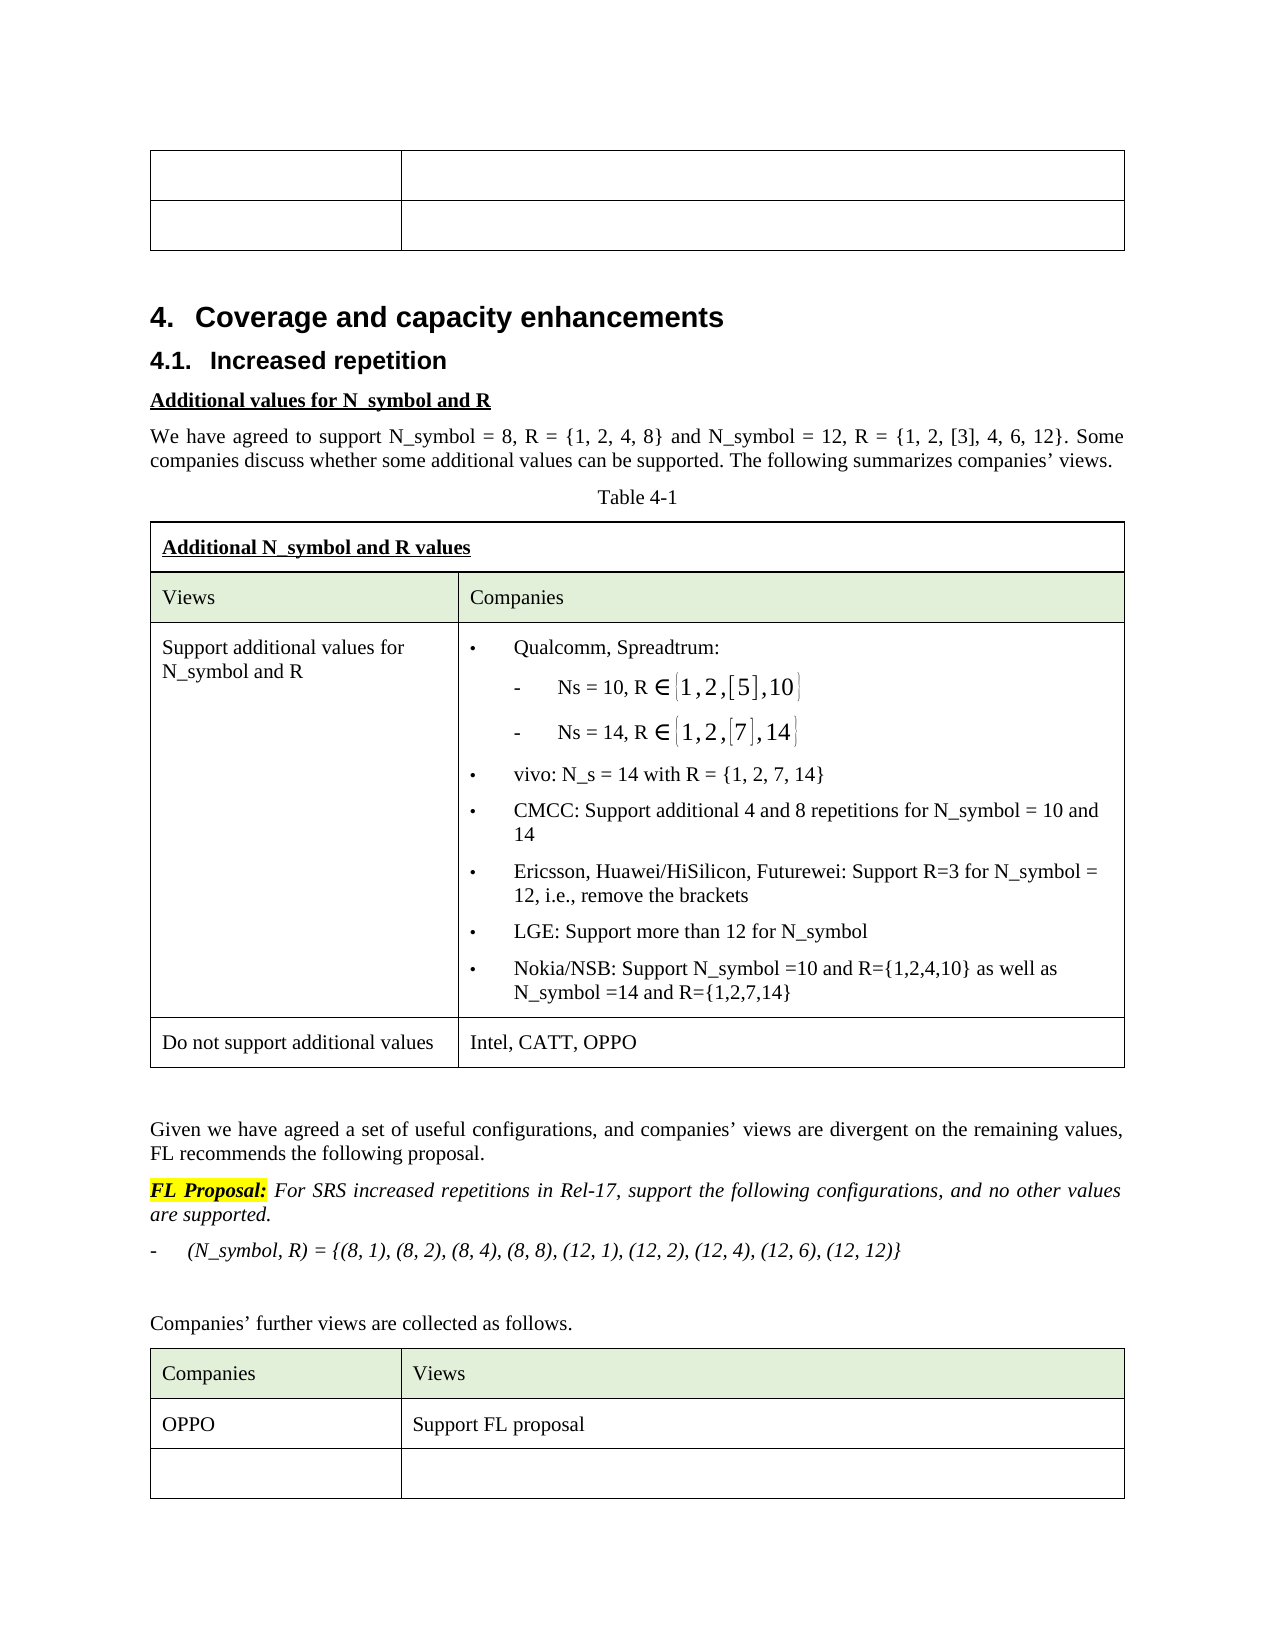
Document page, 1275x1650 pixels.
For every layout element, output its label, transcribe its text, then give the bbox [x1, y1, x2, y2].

table_header Companies [151, 1349, 401, 1398]
list (N_symbol, R) = {(8, 1), (8, 2), (8, 4), (8, 8), (12, 1), (12, 2), (12, 4), (12, 6), (12, 12)} [150, 1238, 1125, 1262]
subtitle Increased repetition [150, 346, 1125, 375]
table_cell [402, 1449, 1124, 1498]
table_cell Do not support additional values [151, 1018, 458, 1067]
table_cell Views [151, 573, 458, 622]
table_cell [151, 1449, 401, 1498]
text Additional values for N_symbol and R [150, 388, 1125, 412]
subtitle Coverage and capacity enhancements [150, 300, 1125, 334]
table_cell Intel, CATT, OPPO [459, 1018, 1124, 1067]
table_cell [402, 151, 1124, 200]
table_cell Companies [459, 573, 1124, 622]
table_cell [151, 201, 401, 250]
table_header Views [402, 1349, 1124, 1398]
table_cell Support additional values for N_symbol and R [151, 623, 458, 1017]
table_cell OPPO [151, 1399, 401, 1448]
text We have agreed to support N_symbol = 8, R = {1, 2, 4, 8} and N_symbol = 12, R = {1, 2, [3], 4, 6, 12}. Some companies discuss whether some additional values can be supported. The following summarizes companies’ views. [150, 424, 1125, 472]
text Given we have agreed a set of useful configurations, and companies’ views are divergent on the remaining values, FL recommends the following proposal. [150, 1117, 1125, 1165]
table_cell [402, 201, 1124, 250]
table_header Additional N_symbol and R values [151, 523, 1124, 571]
text FL Proposal: For SRS increased repetitions in Rel-17, support the following configurations, and no other values are supported. [150, 1177, 1125, 1226]
table_cell [151, 151, 401, 200]
table_cell Qualcomm, Spreadtrum: Ns = 10, R Ns = 14, R vivo: N_s = 14 with R = {1, 2, 7, 14} CMCC: Support additional 4 and 8 repetitions for N_symbol = 10 and 14 Ericsson, Huawei/HiSilicon, Futurewei: Support R=3 for N_symbol = 12, i.e., remove the brackets LGE: Support more than 12 for N_symbol Nokia/NSB: Support N_symbol =10 and R={1,2,4,10} as well as N_symbol =14 and R={1,2,7,14} [459, 623, 1124, 1017]
text Companies’ further views are collected as follows. [150, 1311, 1125, 1335]
table_cell Support FL proposal [402, 1399, 1124, 1448]
text Table 4-1 [150, 485, 1125, 509]
